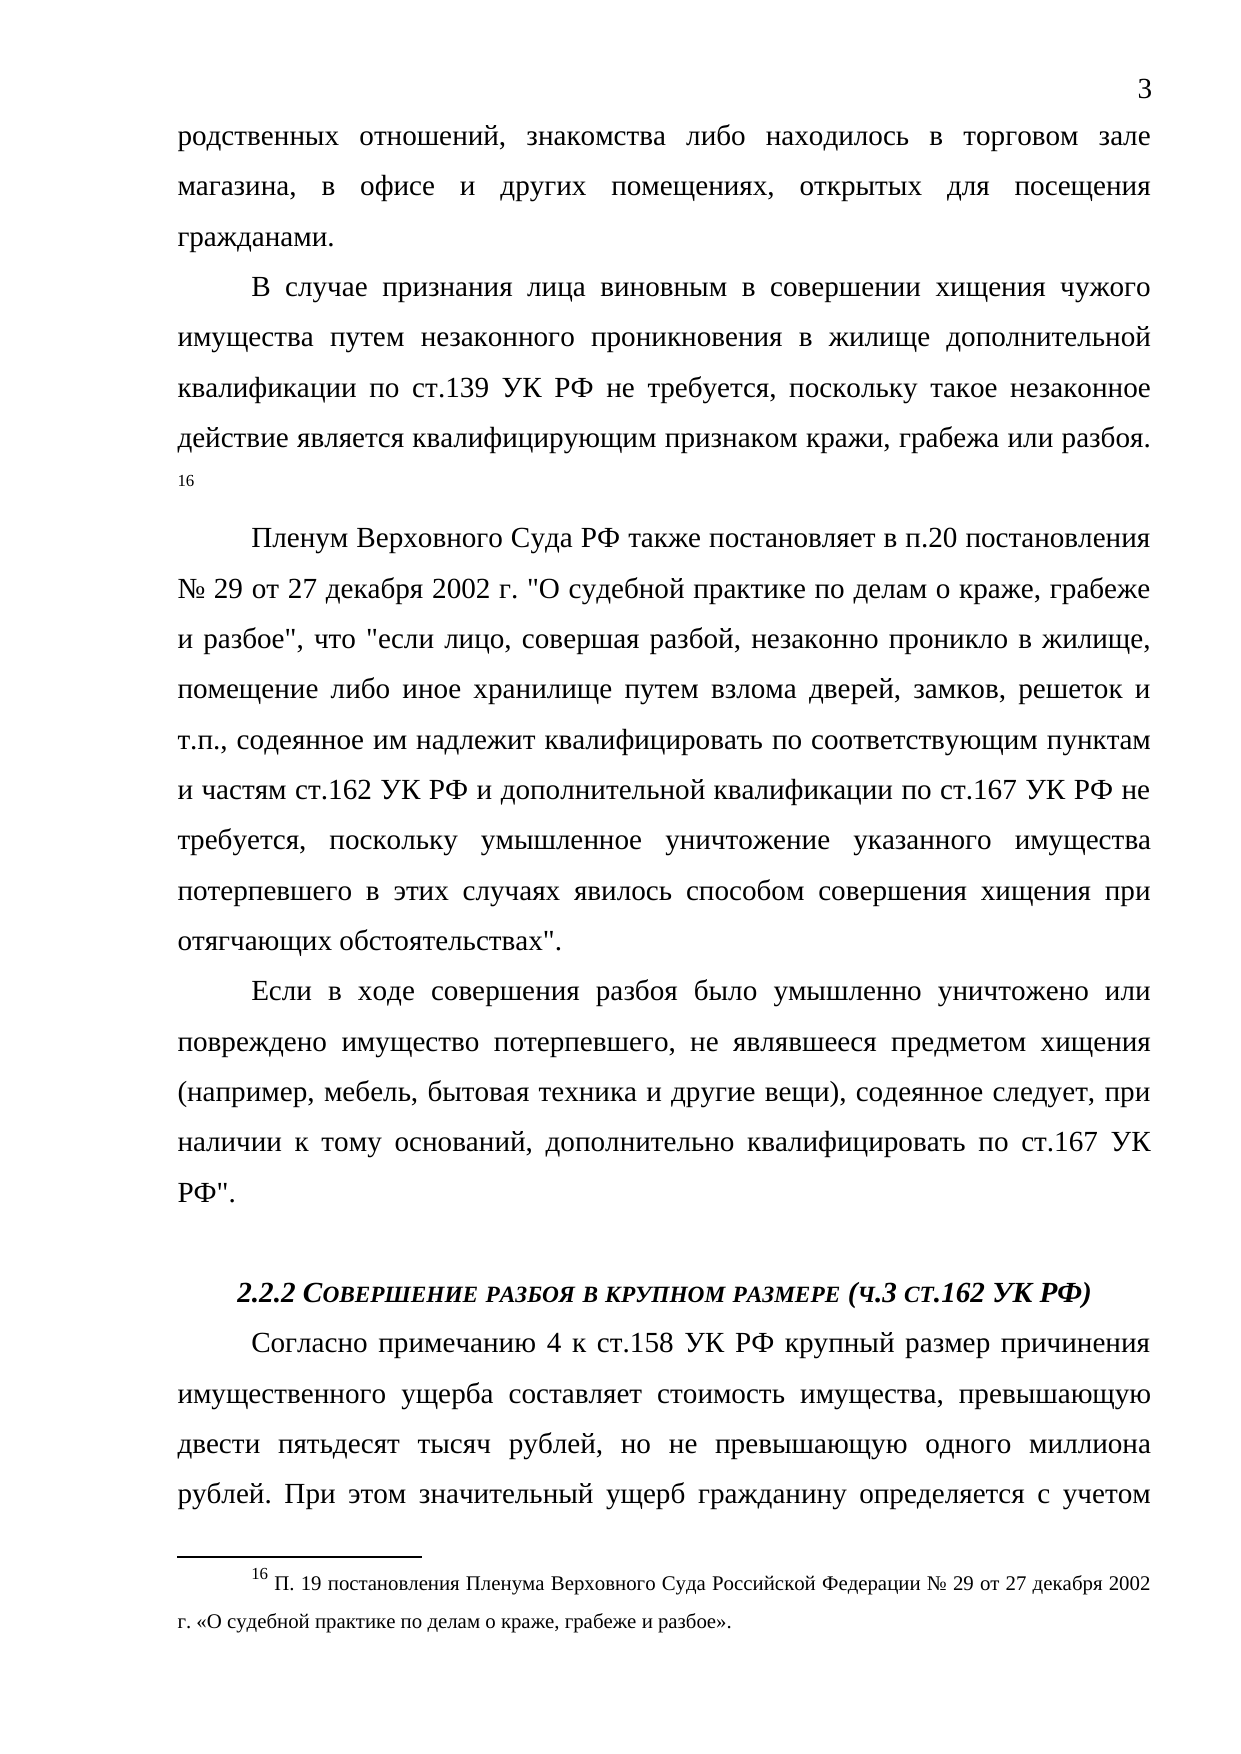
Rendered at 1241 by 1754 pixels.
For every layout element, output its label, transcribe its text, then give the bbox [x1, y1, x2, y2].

text Если в ходе совершения разбоя было умышленно уничтожено или повреждено имущество потерпевшего, не являвшееся предметом хищения (например, мебель, бытовая техника и другие вещи), содеянное следует, при наличии к тому оснований, дополнительно квалифицировать по ст.167 УК РФ". [177, 973, 1152, 1208]
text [177, 118, 1152, 252]
text Пленум Верховного Суда РФ также постановляет в п.20 постановления № 29 от 27 декабря . "О судебной практике по делам о краже, грабеже и разбое", что "если лицо, совершая разбой, незаконно проникло в жилище, помещение либо иное хранилище путем взлома дверей, замков, решеток и т.п., содеянное им надлежит квалифицировать по соответствующим пунктам и частям ст.162 УК РФ и дополнительной квалификации по ст.167 УК РФ не требуется, поскольку умышленное уничтожение указанного имущества потерпевшего в этих случаях явилось способом совершения хищения при отягчающих обстоятельствах". [177, 521, 1152, 957]
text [177, 1326, 1152, 1510]
text В случае признания лица виновным в совершении хищения чужого имущества путем незаконного проникновения в жилище дополнительной квалификации по ст.139 УК РФ не требуется, поскольку такое незаконное действие является квалифицирующим признаком кражи, грабежа или разбоя. [177, 269, 1152, 504]
subtitle 2.2.2 Совершение разбоя в крупном размере (ч.3 ст.162 УК РФ) [177, 1275, 1152, 1309]
